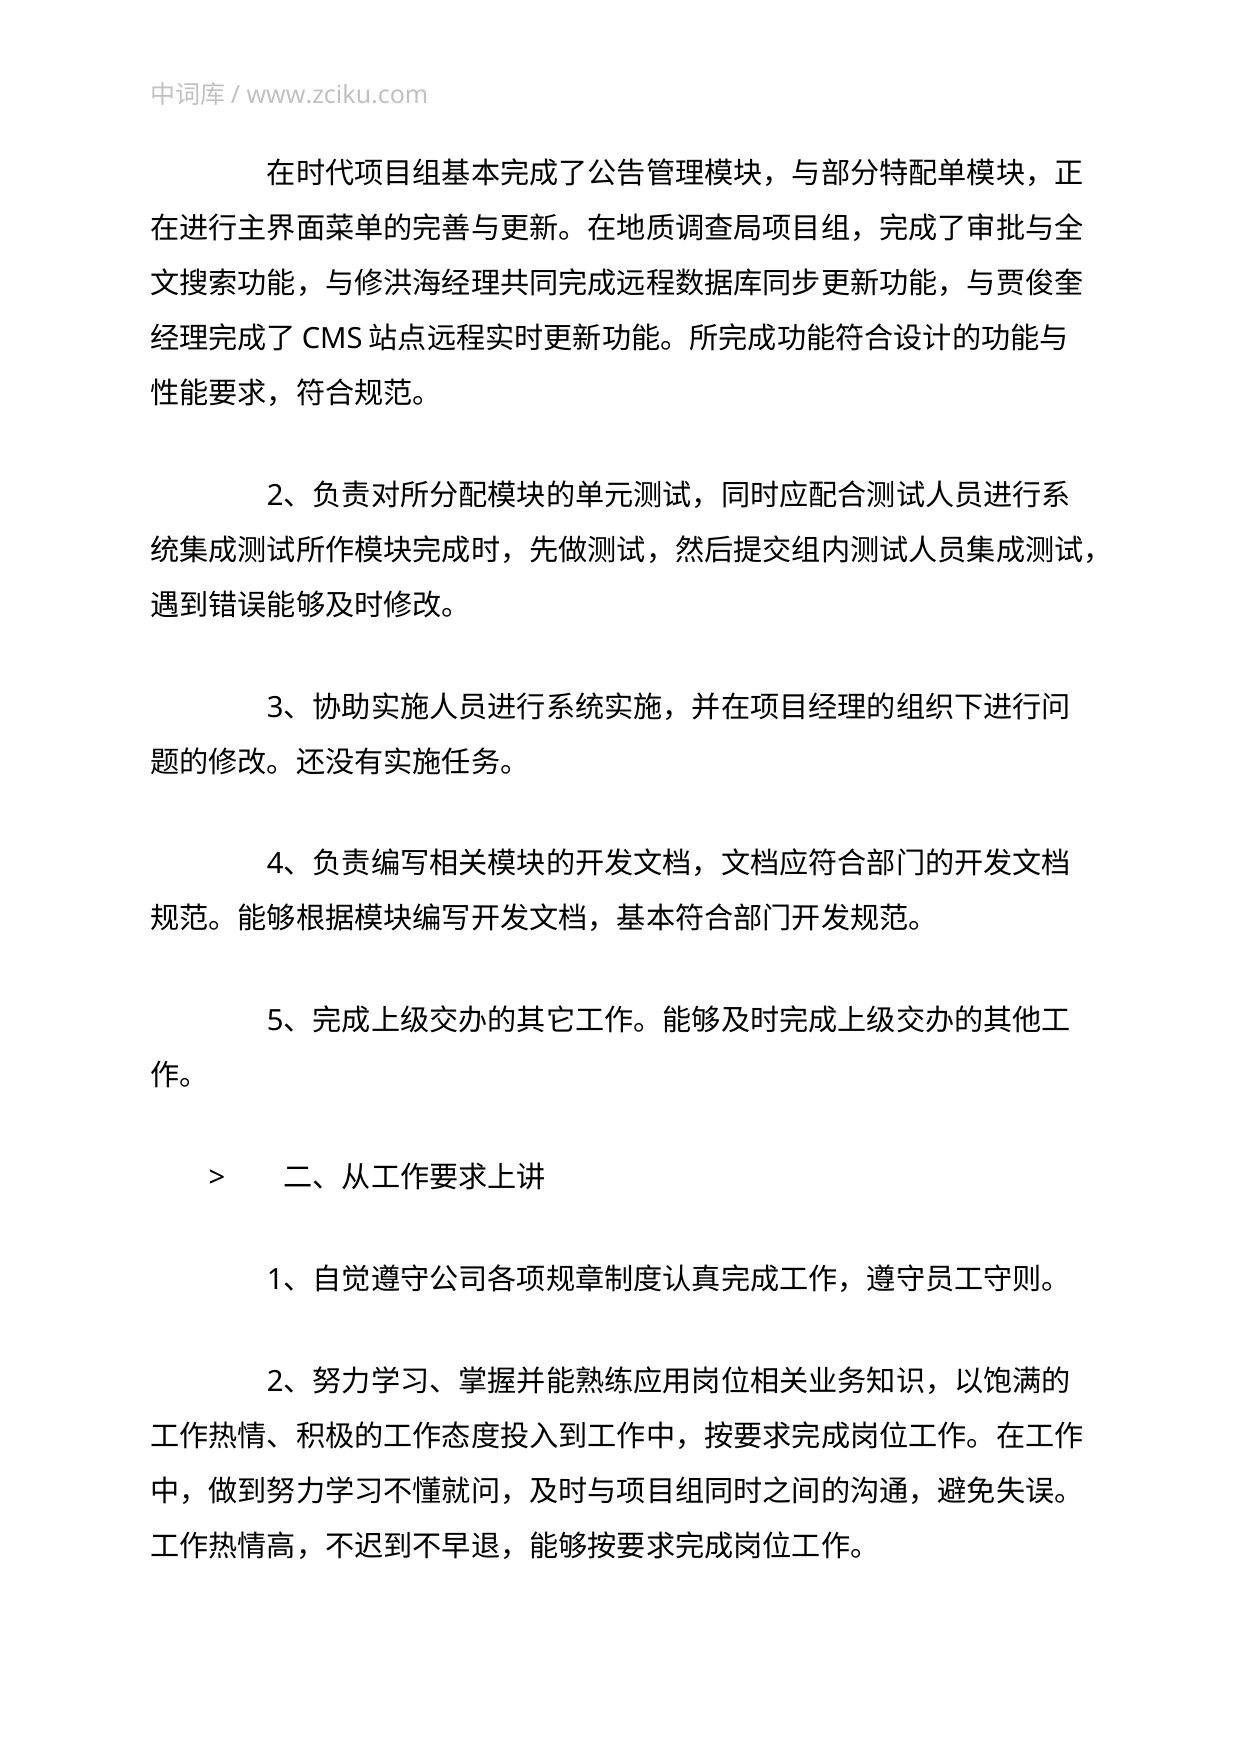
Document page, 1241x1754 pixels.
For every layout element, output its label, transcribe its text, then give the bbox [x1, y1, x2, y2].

text 1、自觉遵守公司各项规章制度认真完成工作，遵守员工守则。 [150, 1255, 1090, 1298]
text 5、完成上级交办的其它工作。能够及时完成上级交办的其他工作。 [150, 997, 1090, 1094]
text 2、努力学习、掌握并能熟练应用岗位相关业务知识，以饱满的工作热情、积极的工作态度投入到工作中，按要求完成岗位工作。在工作中，做到努力学习不懂就问，及时与项目组同时之间的沟通，避免失误。工作热情高，不迟到不早退，能够按要求完成岗位工作。 [150, 1357, 1090, 1564]
text 在时代项目组基本完成了公告管理模块，与部分特配单模块，正在进行主界面菜单的完善与更新。在地质调查局项目组，完成了审批与全文搜索功能，与修洪海经理共同完成远程数据库同步更新功能，与贾俊奎经理完成了CMS站点远程实时更新功能。所完成功能符合设计的功能与性能要求，符合规范。 [150, 150, 1090, 412]
text > 二、从工作要求上讲 [150, 1153, 1090, 1196]
text 2、负责对所分配模块的单元测试，同时应配合测试人员进行系统集成测试所作模块完成时，先做测试，然后提交组内测试人员集成测试，遇到错误能够及时修改。 [150, 471, 1090, 624]
text 3、协助实施人员进行系统实施，并在项目经理的组织下进行问题的修改。还没有实施任务。 [150, 683, 1090, 780]
text 4、负责编写相关模块的开发文档，文档应符合部门的开发文档规范。能够根据模块编写开发文档，基本符合部门开发规范。 [150, 840, 1090, 937]
